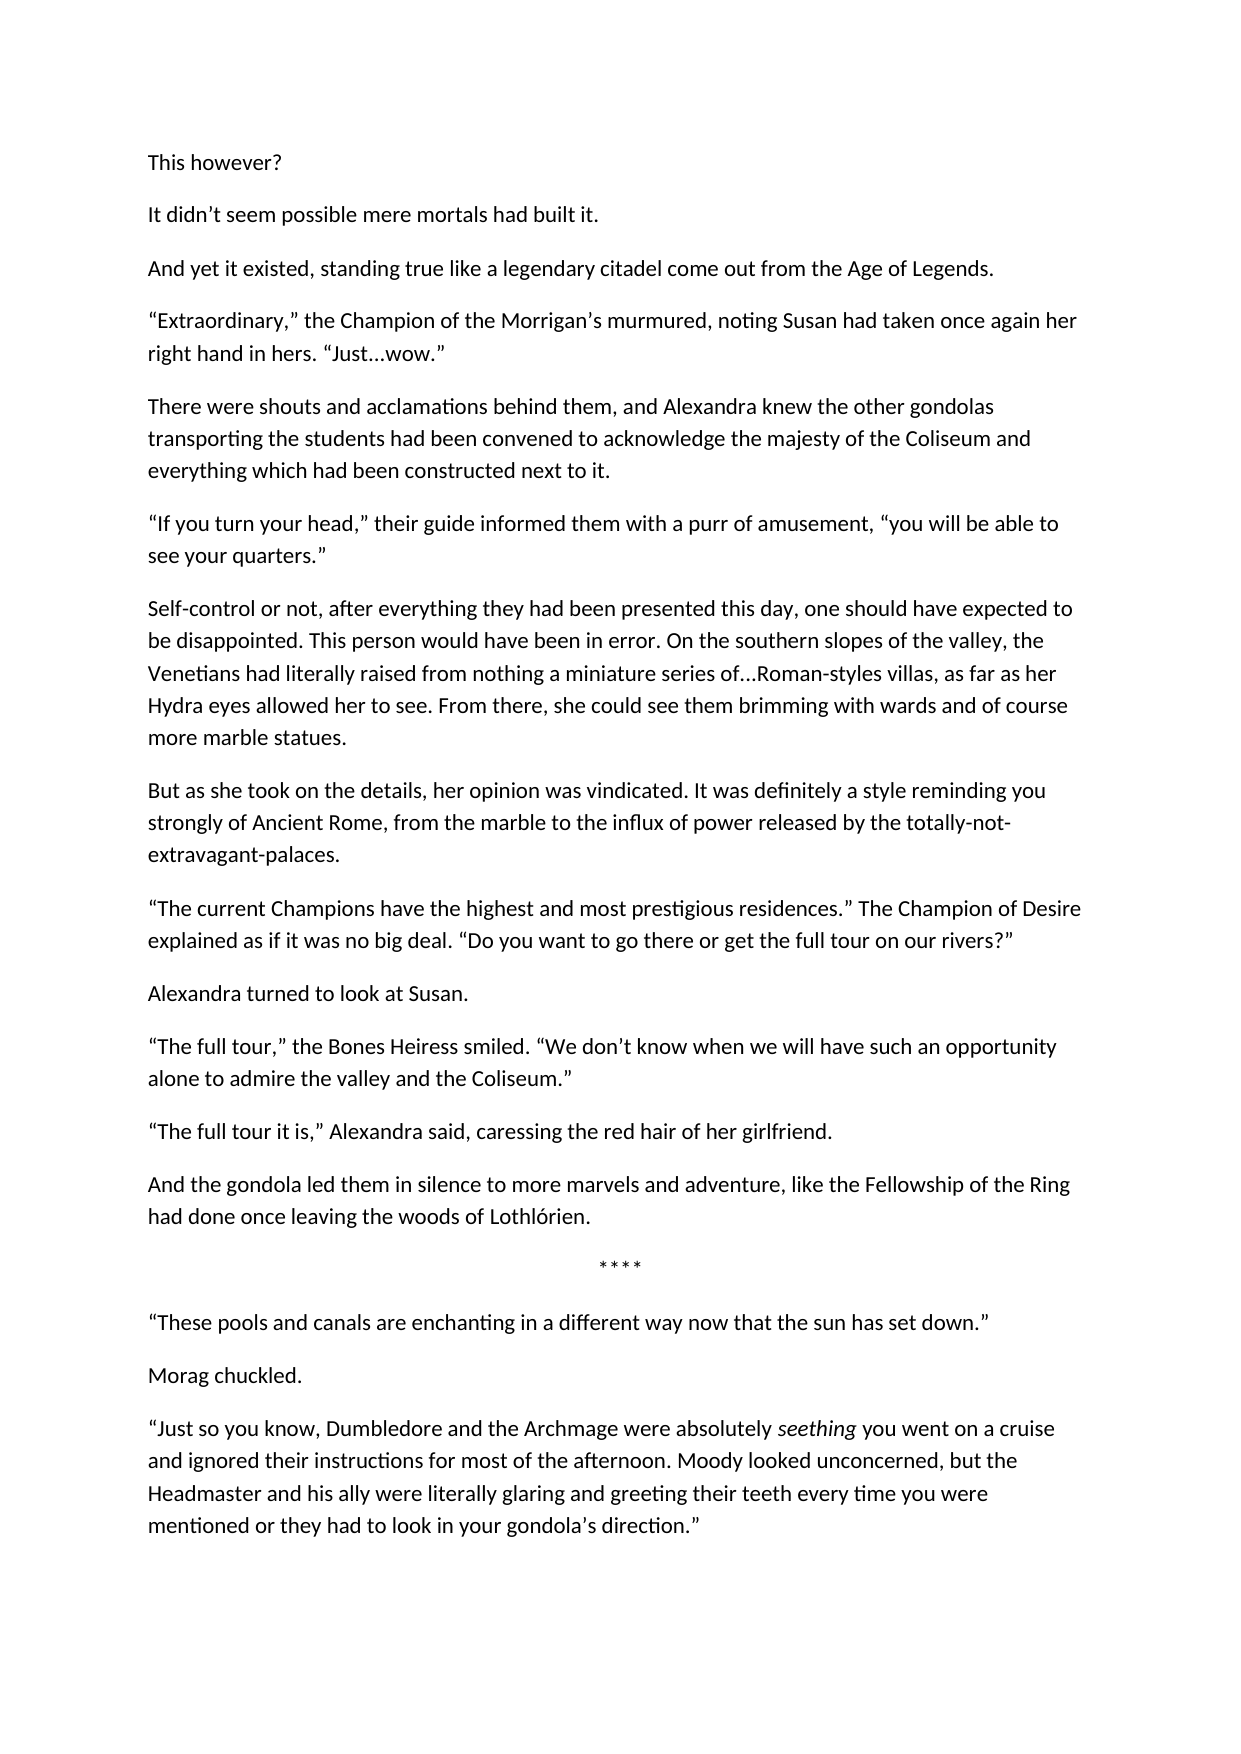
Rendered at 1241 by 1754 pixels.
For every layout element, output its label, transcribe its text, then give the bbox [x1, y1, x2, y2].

text And yet it existed, standing true like a legendary citadel come out from the Age of Legends. [148, 254, 1093, 282]
text Morag chuckled. [148, 1361, 1093, 1389]
text **** [148, 1255, 1093, 1283]
text And the gondola led them in silence to more marvels and adventure, like the Fellowship of the Ring had done once leaving the woods of Lothlórien. [148, 1170, 1093, 1230]
text Alexandra turned to look at Susan. [148, 979, 1093, 1007]
text “The full tour it is,” Alexandra said, caressing the red hair of her girlfriend. [148, 1117, 1093, 1145]
text “The current Champions have the highest and most prestigious residences.” The Champion of Desire explained as if it was no big deal. “Do you want to go there or get the full tour on our rivers?” [148, 894, 1093, 954]
text There were shouts and acclamations behind them, and Alexandra knew the other gondolas transporting the students had been convened to acknowledge the majesty of the Coliseum and everything which had been constructed next to it. [148, 392, 1093, 484]
text “The full tour,” the Bones Heiress smiled. “We don’t know when we will have such an opportunity alone to admire the valley and the Coliseum.” [148, 1032, 1093, 1092]
text “If you turn your head,” their guide informed them with a purr of amusement, “you will be able to see your quarters.” [148, 509, 1093, 569]
text It didn’t seem possible mere mortals had built it. [148, 201, 1093, 229]
text “Just so you know, Dumbledore and the Archmage were absolutely seething you went on a cruise and ignored their instructions for most of the afternoon. Moody looked unconcerned, but the Headmaster and his ally were literally glaring and greeting their teeth every time you were mentioned or they had to look in your gondola’s direction.” [148, 1414, 1093, 1539]
text “These pools and canals are enchanting in a different way now that the sun has set down.” [148, 1308, 1093, 1336]
text But as she took on the details, her opinion was vindicated. It was definitely a style reminding you strongly of Ancient Rome, from the marble to the influx of power released by the totally-not-extravagant-palaces. [148, 776, 1093, 869]
text This however? [148, 148, 1093, 176]
text “Extraordinary,” the Champion of the Morrigan’s murmured, noting Susan had taken once again her right hand in hers. “Just...wow.” [148, 307, 1093, 367]
text Self-control or not, after everything they had been presented this day, one should have expected to be disappointed. This person would have been in error. On the southern slopes of the valley, the Venetians had literally raised from nothing a miniature series of...Roman-styles villas, as far as her Hydra eyes allowed her to see. From there, she could see them brimming with wards and of course more marble statues. [148, 594, 1093, 751]
